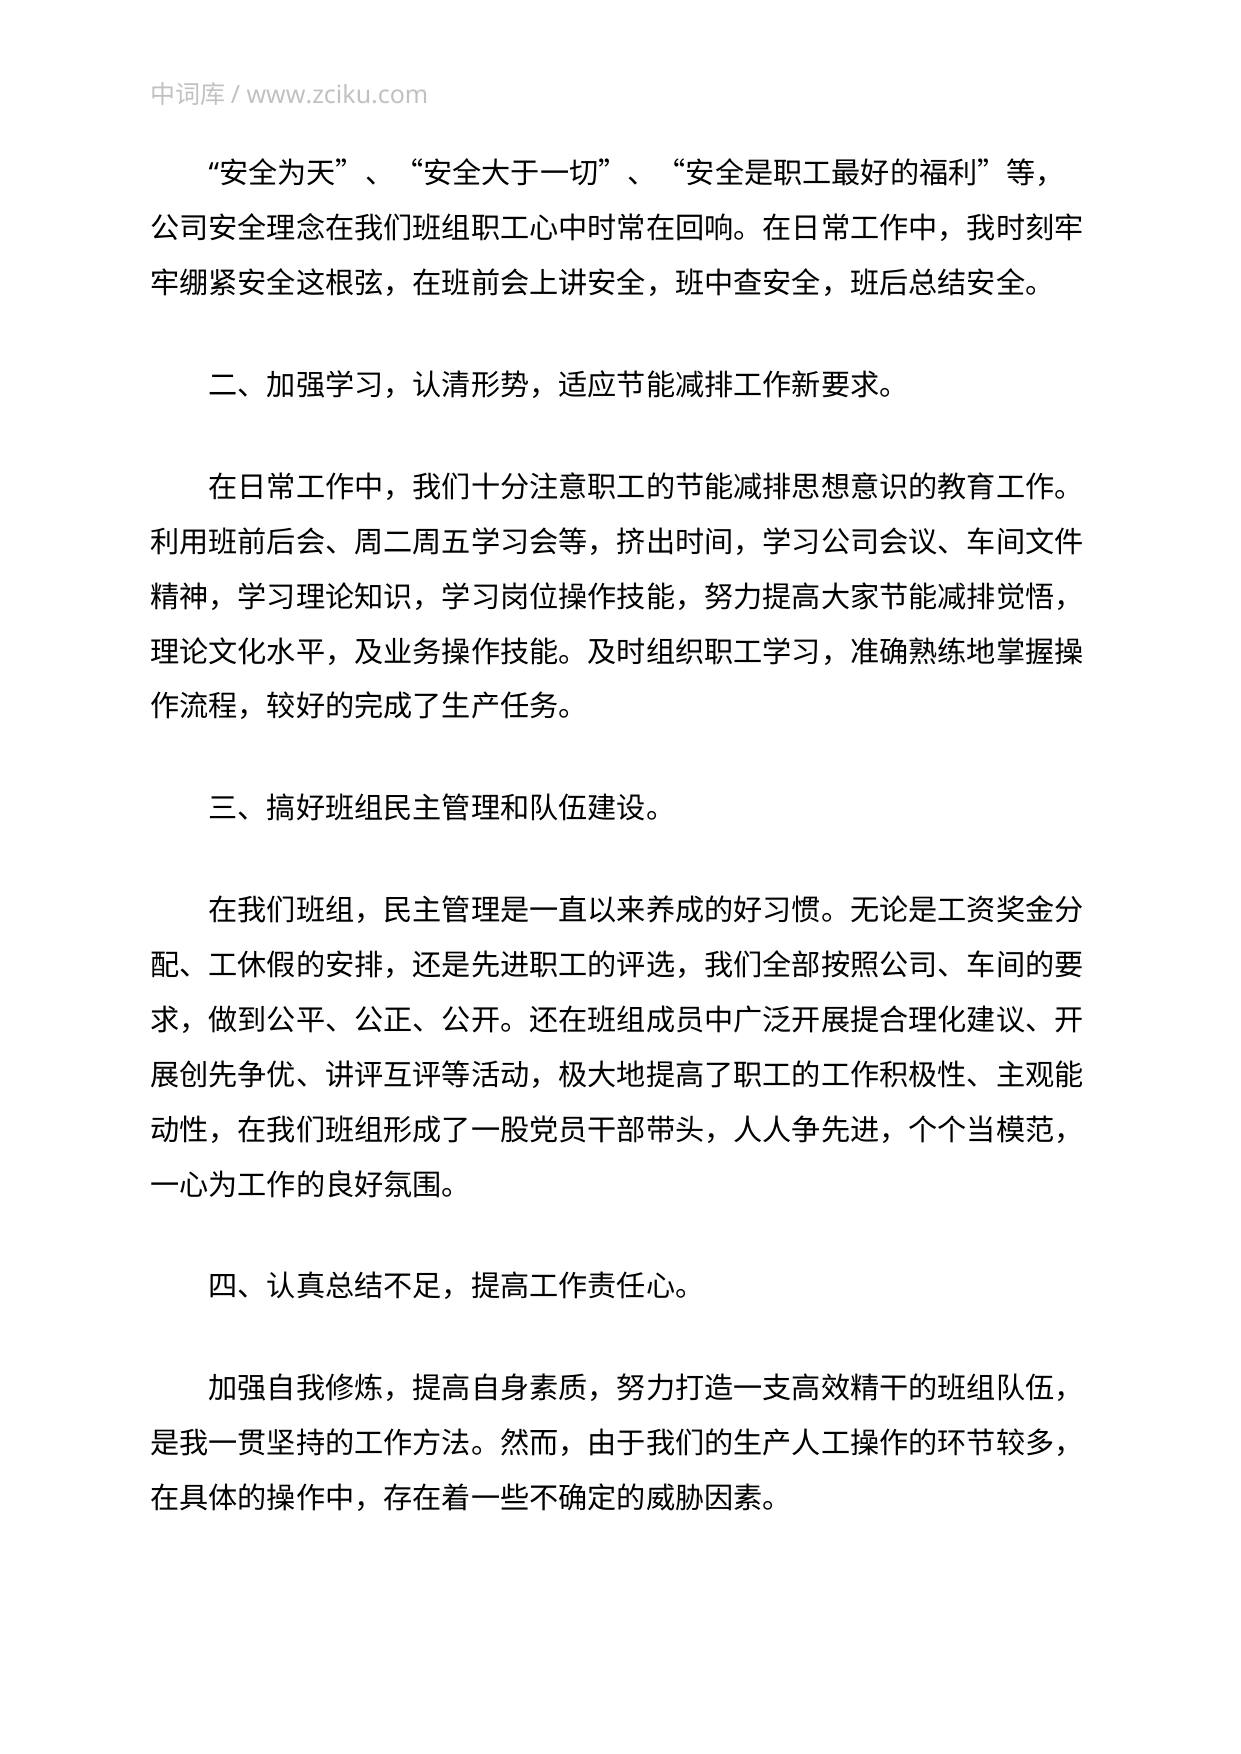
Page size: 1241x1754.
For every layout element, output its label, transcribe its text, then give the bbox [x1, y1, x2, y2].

text “安全为天”、“安全大于一切”、“安全是职工最好的福利”等，公司安全理念在我们班组职工心中时常在回响。在日常工作中，我时刻牢牢绷紧安全这根弦，在班前会上讲安全，班中查安全，班后总结安全。 [150, 150, 1090, 302]
text 在日常工作中，我们十分注意职工的节能减排思想意识的教育工作。利用班前后会、周二周五学习会等，挤出时间，学习公司会议、车间文件精神，学习理论知识，学习岗位操作技能，努力提高大家节能减排觉悟，理论文化水平，及业务操作技能。及时组织职工学习，准确熟练地掌握操作流程，较好的完成了生产任务。 [150, 463, 1090, 725]
text 加强自我修炼，提高自身素质，努力打造一支高效精干的班组队伍，是我一贯坚持的工作方法。然而，由于我们的生产人工操作的环节较多，在具体的操作中，存在着一些不确定的威胁因素。 [150, 1364, 1090, 1517]
text 三、搞好班组民主管理和队伍建设。 [150, 785, 1090, 827]
text 四、认真总结不足，提高工作责任心。 [150, 1263, 1090, 1305]
text 二、加强学习，认清形势，适应节能减排工作新要求。 [150, 362, 1090, 404]
text 在我们班组，民主管理是一直以来养成的好习惯。无论是工资奖金分配、工休假的安排，还是先进职工的评选，我们全部按照公司、车间的要求，做到公平、公正、公开。还在班组成员中广泛开展提合理化建议、开展创先争优、讲评互评等活动，极大地提高了职工的工作积极性、主观能动性，在我们班组形成了一股党员干部带头，人人争先进，个个当模范，一心为工作的良好氛围。 [150, 887, 1090, 1203]
